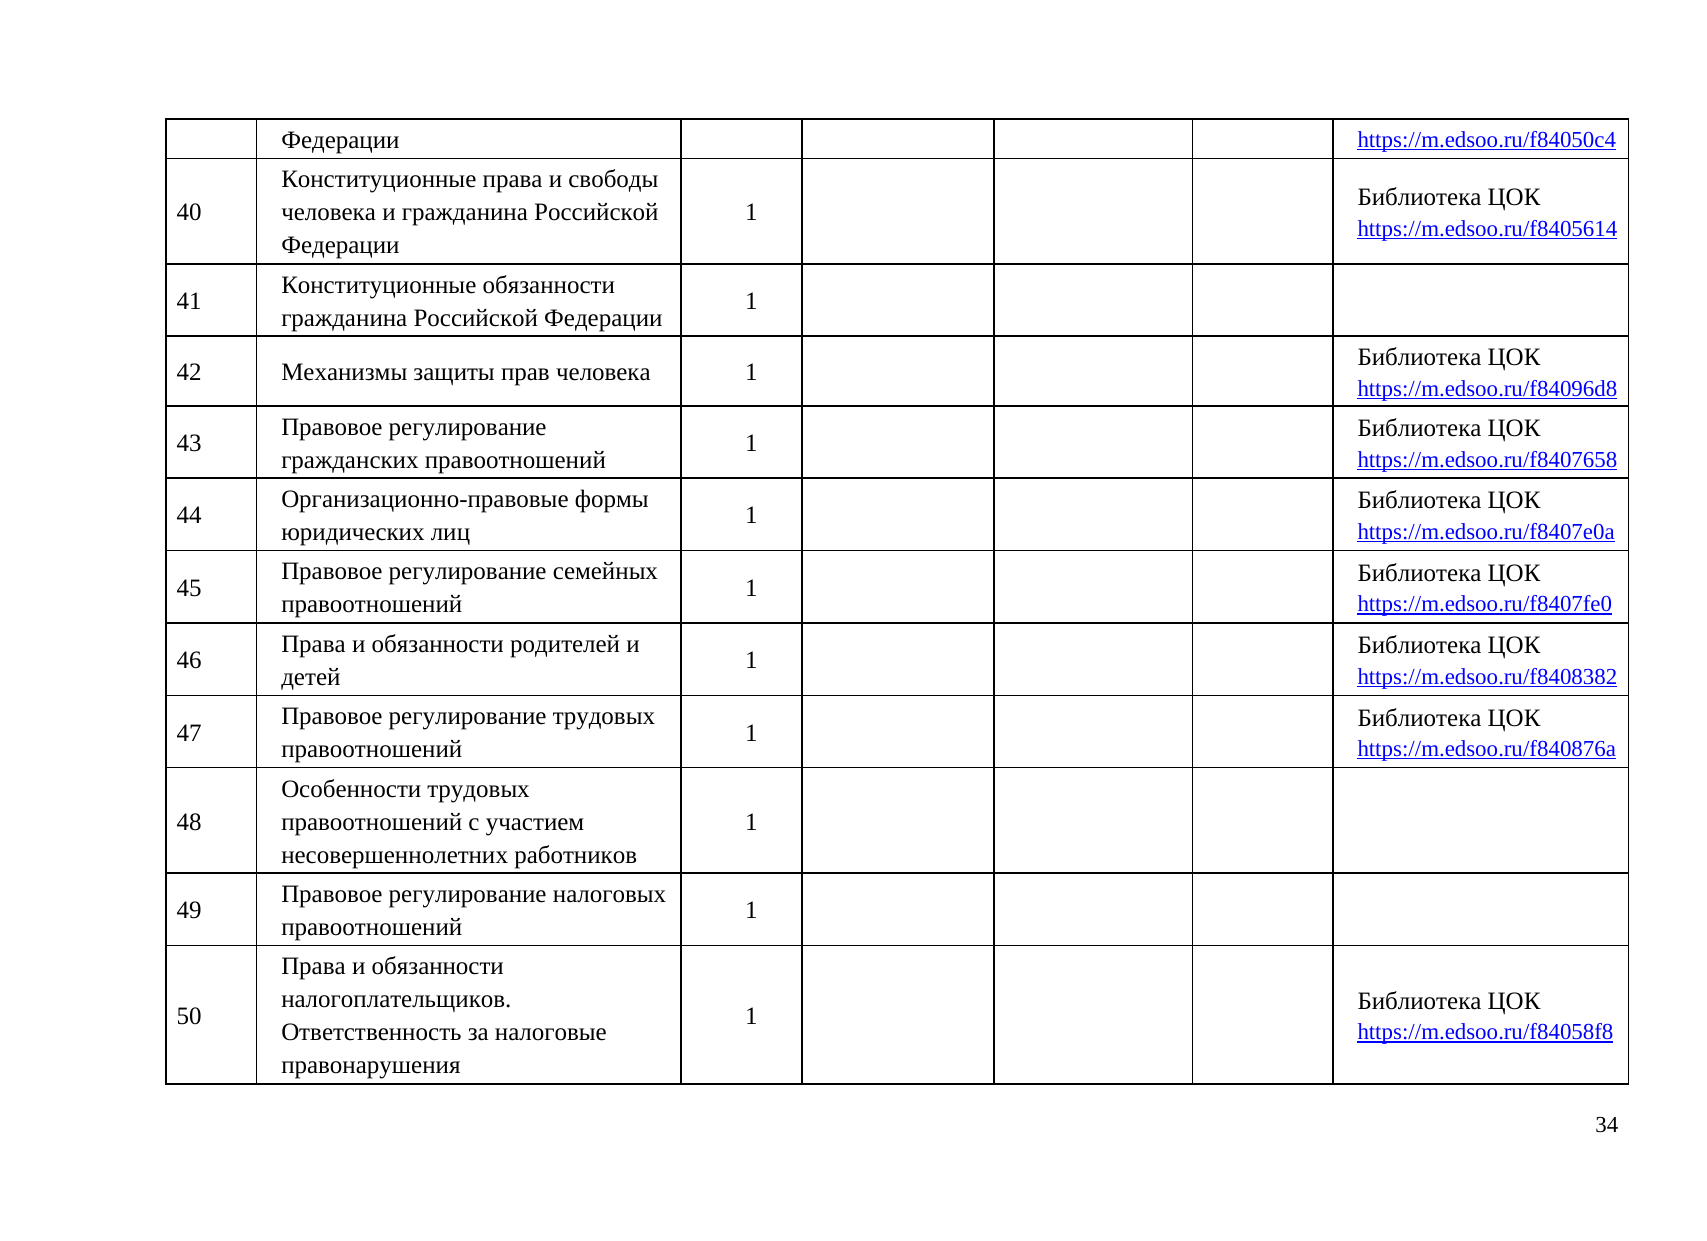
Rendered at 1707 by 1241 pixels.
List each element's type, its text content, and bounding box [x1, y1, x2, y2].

table_cell 40 [167, 159, 256, 263]
table_cell Библиотека ЦОК https://m.edsoo.ru/f8408382 [1334, 624, 1628, 694]
table_cell [803, 551, 993, 622]
table_cell [803, 696, 993, 767]
table_cell 1 [682, 624, 801, 694]
table_cell [803, 159, 993, 263]
table_cell 43 [167, 407, 256, 477]
table_cell 1 [682, 265, 801, 335]
table_cell [1193, 946, 1332, 1083]
table_cell Библиотека ЦОК https://m.edsoo.ru/f8407e0a [1334, 479, 1628, 550]
table_cell 1 [682, 696, 801, 767]
table_cell 48 [167, 768, 256, 872]
table_cell Правовое регулирование гражданских правоотношений [257, 407, 680, 477]
table_cell 46 [167, 624, 256, 694]
table_cell [1334, 768, 1628, 872]
table_cell [803, 407, 993, 477]
table_cell [803, 120, 993, 157]
table_cell Организационно-правовые формы юридических лиц [257, 479, 680, 550]
table_cell [803, 946, 993, 1083]
table_cell 1 [682, 551, 801, 622]
table_cell 1 [682, 407, 801, 477]
table_cell [1193, 624, 1332, 694]
table_cell [995, 337, 1192, 405]
table_cell Правовое регулирование трудовых правоотношений [257, 696, 680, 767]
table_cell 44 [167, 479, 256, 550]
table_cell 42 [167, 337, 256, 405]
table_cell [257, 120, 680, 157]
table_cell [995, 159, 1192, 263]
table_cell 1 [682, 120, 801, 157]
table_cell [1193, 479, 1332, 550]
table_cell Библиотека ЦОК https://m.edsoo.ru/f84096d8 [1334, 337, 1628, 405]
table_cell [1193, 874, 1332, 945]
table_cell Правовое регулирование семейных правоотношений [257, 551, 680, 622]
table_cell Права и обязанности родителей и детей [257, 624, 680, 694]
table_cell Библиотека ЦОК https://m.edsoo.ru/f84058f8 [1334, 946, 1628, 1083]
table_cell [803, 265, 993, 335]
table_cell 47 [167, 696, 256, 767]
table_cell Правовое регулирование налоговых правоотношений [257, 874, 680, 945]
table_cell [1193, 696, 1332, 767]
table_cell 39 [167, 120, 256, 157]
table_cell 49 [167, 874, 256, 945]
table_cell [995, 407, 1192, 477]
table_cell [803, 874, 993, 945]
table_cell 1 [682, 874, 801, 945]
table_cell Библиотека ЦОК https://m.edsoo.ru/f8405614 [1334, 159, 1628, 263]
table_cell [1334, 874, 1628, 945]
table_cell [995, 479, 1192, 550]
table_cell [803, 337, 993, 405]
table_cell Права и обязанности налогоплательщиков. Ответственность за налоговые правонарушения [257, 946, 680, 1083]
table_cell [995, 874, 1192, 945]
table_cell [1193, 337, 1332, 405]
table_cell Конституционные обязанности гражданина Российской Федерации [257, 265, 680, 335]
table_cell [1193, 768, 1332, 872]
table_cell [1334, 265, 1628, 335]
table_cell 50 [167, 946, 256, 1083]
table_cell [1334, 120, 1628, 157]
table_cell 45 [167, 551, 256, 622]
table_cell [995, 265, 1192, 335]
table_cell 1 [682, 479, 801, 550]
table_cell [995, 551, 1192, 622]
table_cell 1 [682, 159, 801, 263]
table_cell Библиотека ЦОК https://m.edsoo.ru/f840876a [1334, 696, 1628, 767]
table_cell [1193, 407, 1332, 477]
table_cell Библиотека ЦОК https://m.edsoo.ru/f8407fe0 [1334, 551, 1628, 622]
table_cell [1193, 120, 1332, 157]
table_cell 1 [682, 768, 801, 872]
table_cell Библиотека ЦОК https://m.edsoo.ru/f8407658 [1334, 407, 1628, 477]
table_cell [995, 768, 1192, 872]
table_cell [995, 624, 1192, 694]
table_cell Механизмы защиты прав человека [257, 337, 680, 405]
table_cell 1 [682, 946, 801, 1083]
table_cell [803, 479, 993, 550]
table_cell 41 [167, 265, 256, 335]
table_cell [803, 768, 993, 872]
table_cell [1193, 159, 1332, 263]
table_cell [995, 120, 1192, 157]
table_cell [1193, 265, 1332, 335]
table_cell [995, 946, 1192, 1083]
table_cell 1 [682, 337, 801, 405]
table_cell [803, 624, 993, 694]
table_cell Особенности трудовых правоотношений с участием несовершеннолетних работников [257, 768, 680, 872]
table_cell [995, 696, 1192, 767]
table_cell [1193, 551, 1332, 622]
table_cell Конституционные права и свободы человека и гражданина Российской Федерации [257, 159, 680, 263]
